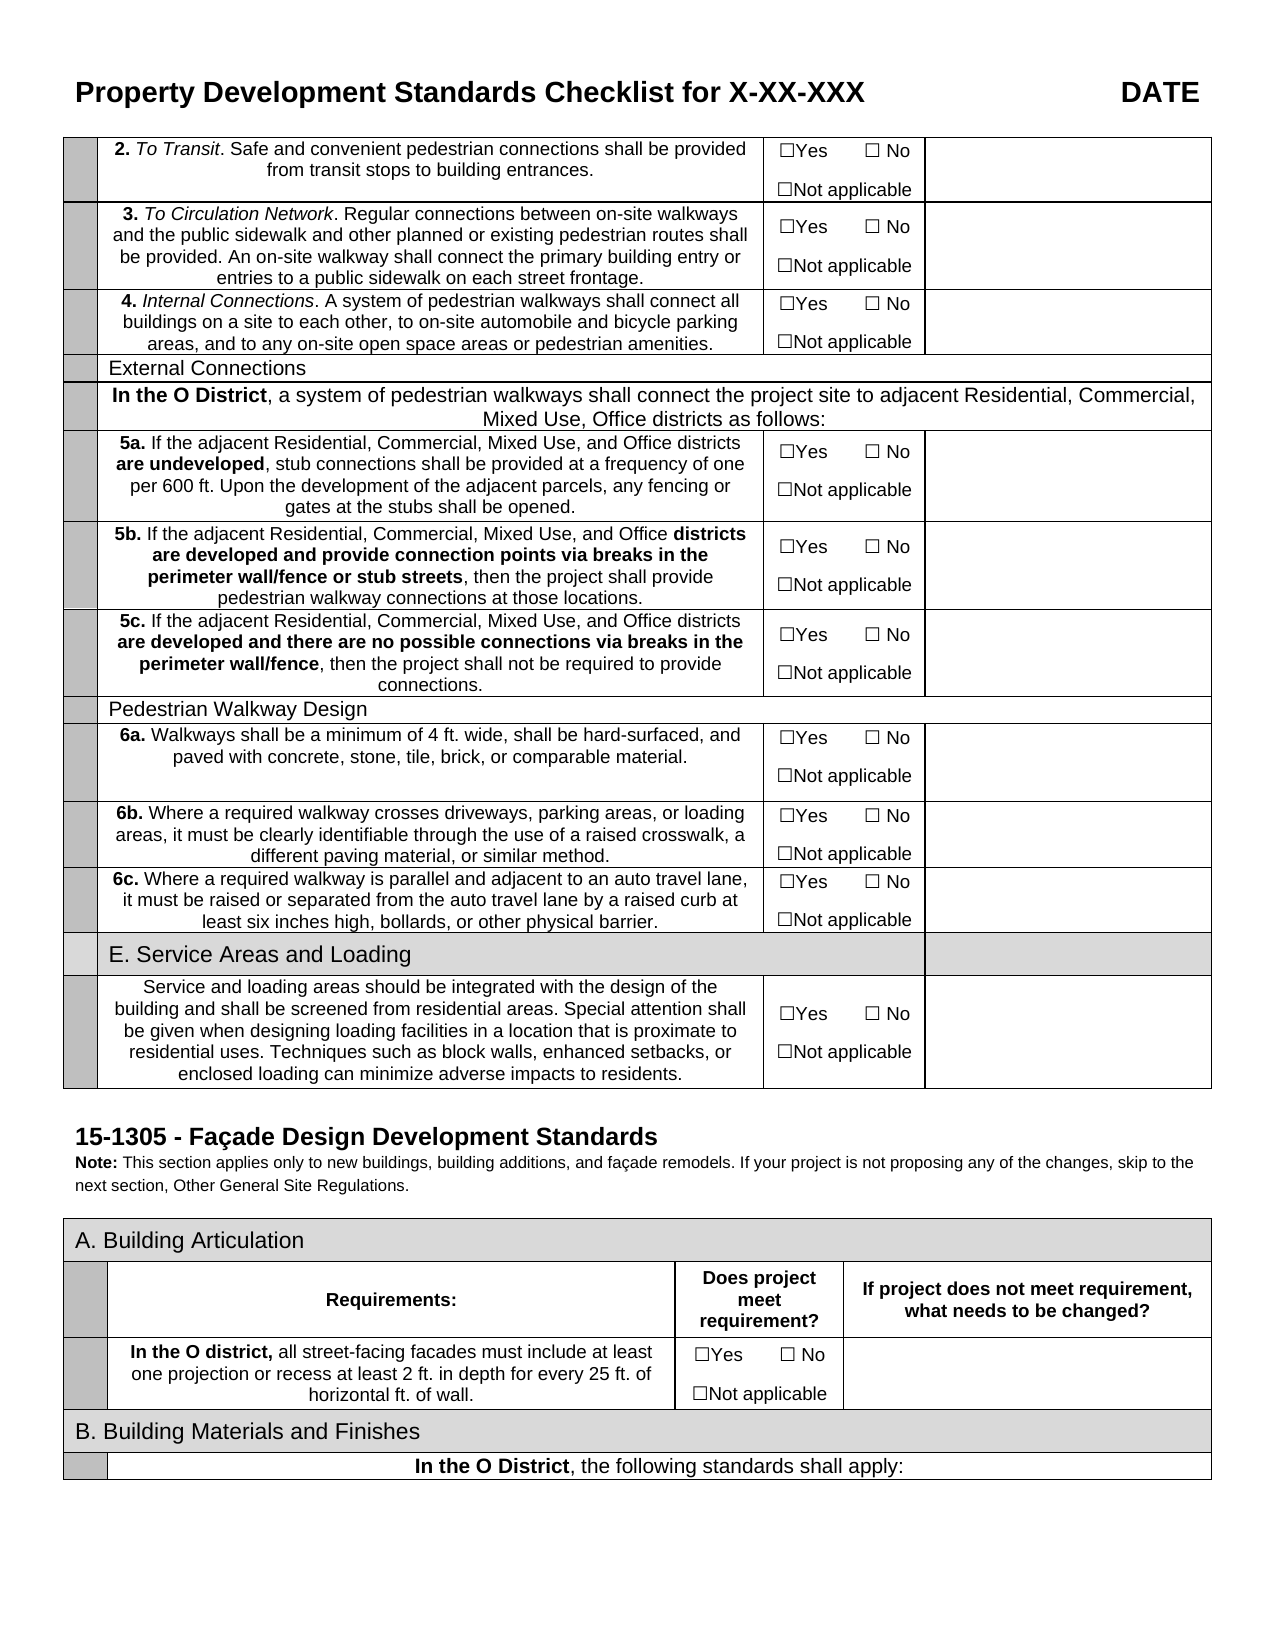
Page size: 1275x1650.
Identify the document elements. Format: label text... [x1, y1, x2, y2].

table_cell 6a. Walkways shall be a minimum of 4 ft. wide, shall be hard-surfaced, and paved with concrete, stone, tile, brick, or comparable material. [98, 724, 763, 801]
table_cell Yes No Not applicable [764, 724, 924, 801]
table_cell [64, 1338, 107, 1409]
table_cell [926, 868, 1211, 932]
table_cell Does project meet requirement? [676, 1262, 843, 1337]
table_cell 5c. If the adjacent Residential, Commercial, Mixed Use, and Office districts are developed and there are no possible connections via breaks in the perimeter wall/fence, then the project shall not be required to provide connections. [98, 610, 763, 696]
table_cell Yes No Not applicable [764, 610, 924, 696]
table_cell [926, 138, 1211, 201]
table_cell Service and loading areas should be integrated with the design of the building and shall be screened from residential areas. Special attention shall be given when designing loading facilities in a location that is proximate to residential uses. Techniques such as block walls, enhanced setbacks, or enclosed loading can minimize adverse impacts to residents. [98, 976, 763, 1088]
table_cell [64, 868, 97, 932]
table_cell [64, 383, 97, 430]
table_cell [926, 522, 1211, 608]
table_cell [926, 203, 1211, 289]
table_cell Yes No Not applicable [764, 290, 924, 354]
table_header A. Building Articulation [64, 1219, 1211, 1261]
table_cell In the O District, a system of pedestrian walkways shall connect the project site to adjacent Residential, Commercial, Mixed Use, Office districts as follows: [98, 383, 1211, 430]
table_cell Yes No Not applicable [764, 431, 924, 521]
table_cell [64, 697, 97, 723]
table_cell [64, 203, 97, 289]
table_cell [64, 610, 97, 696]
table_cell If project does not meet requirement, what needs to be changed? [844, 1262, 1211, 1337]
table_cell Pedestrian Walkway Design [98, 697, 1211, 723]
table_cell [64, 1453, 107, 1479]
table_cell 6b. Where a required walkway crosses driveways, parking areas, or loading areas, it must be clearly identifiable through the use of a raised crosswalk, a different paving material, or similar method. [98, 802, 763, 867]
table_cell Yes No Not applicable [676, 1338, 843, 1409]
text 15-1305 - Façade Design Development Standards Note: This section applies only to new buildings, building additions, and façade remodels. If your project is not proposing any of the changes, skip to the next section, Other General Site Regulations. [75, 1089, 1200, 1194]
table_cell 6c. Where a required walkway is parallel and adjacent to an auto travel lane, it must be raised or separated from the auto travel lane by a raised curb at least six inches high, bollards, or other physical barrier. [98, 868, 763, 932]
table_cell E. Service Areas and Loading [98, 933, 924, 975]
table_cell [844, 1338, 1211, 1409]
table_cell Requirements: [108, 1262, 674, 1337]
table_cell [926, 431, 1211, 521]
table_cell [64, 431, 97, 521]
table_cell 5a. If the adjacent Residential, Commercial, Mixed Use, and Office districts are undeveloped, stub connections shall be provided at a frequency of one per 600 ft. Upon the development of the adjacent parcels, any fencing or gates at the stubs shall be opened. [98, 431, 763, 521]
table_cell 2. To Transit. Safe and convenient pedestrian connections shall be provided from transit stops to building entrances. [98, 138, 763, 201]
table_cell [926, 610, 1211, 696]
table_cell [764, 138, 924, 201]
table_cell [64, 724, 97, 801]
table_cell In the O District, the following standards shall apply: [108, 1453, 1211, 1479]
table_cell B. Building Materials and Finishes [64, 1410, 1211, 1452]
table_cell [926, 802, 1211, 867]
table_cell Yes No Not applicable [764, 522, 924, 608]
table_cell 5b. If the adjacent Residential, Commercial, Mixed Use, and Office districts are developed and provide connection points via breaks in the perimeter wall/fence or stub streets, then the project shall provide pedestrian walkway connections at those locations. [98, 522, 763, 608]
table_cell [64, 138, 97, 201]
table_cell Yes No Not applicable [764, 976, 924, 1088]
table_cell 3. To Circulation Network. Regular connections between on-site walkways and the public sidewalk and other planned or existing pedestrian routes shall be provided. An on-site walkway shall connect the primary building entry or entries to a public sidewalk on each street frontage. [98, 203, 763, 289]
table_cell Yes No Not applicable [764, 802, 924, 867]
table_cell [926, 724, 1211, 801]
table_cell [64, 933, 97, 975]
table_cell [64, 802, 97, 867]
table_cell Yes No Not applicable [764, 203, 924, 289]
table_cell [926, 976, 1211, 1088]
table_cell [64, 355, 97, 381]
table_cell [64, 1262, 107, 1337]
table_cell Yes No Not applicable [764, 868, 924, 932]
table_cell [64, 522, 97, 608]
table_cell [64, 290, 97, 354]
table_cell [64, 976, 97, 1088]
table_cell [926, 290, 1211, 354]
table_cell External Connections [98, 355, 1211, 381]
table_cell In the O district, all street-facing facades must include at least one projection or recess at least 2 ft. in depth for every 25 ft. of horizontal ft. of wall. [108, 1338, 674, 1409]
table_cell 4. Internal Connections. A system of pedestrian walkways shall connect all buildings on a site to each other, to on-site automobile and bicycle parking areas, and to any on-site open space areas or pedestrian amenities. [98, 290, 763, 354]
table_cell [926, 933, 1211, 975]
